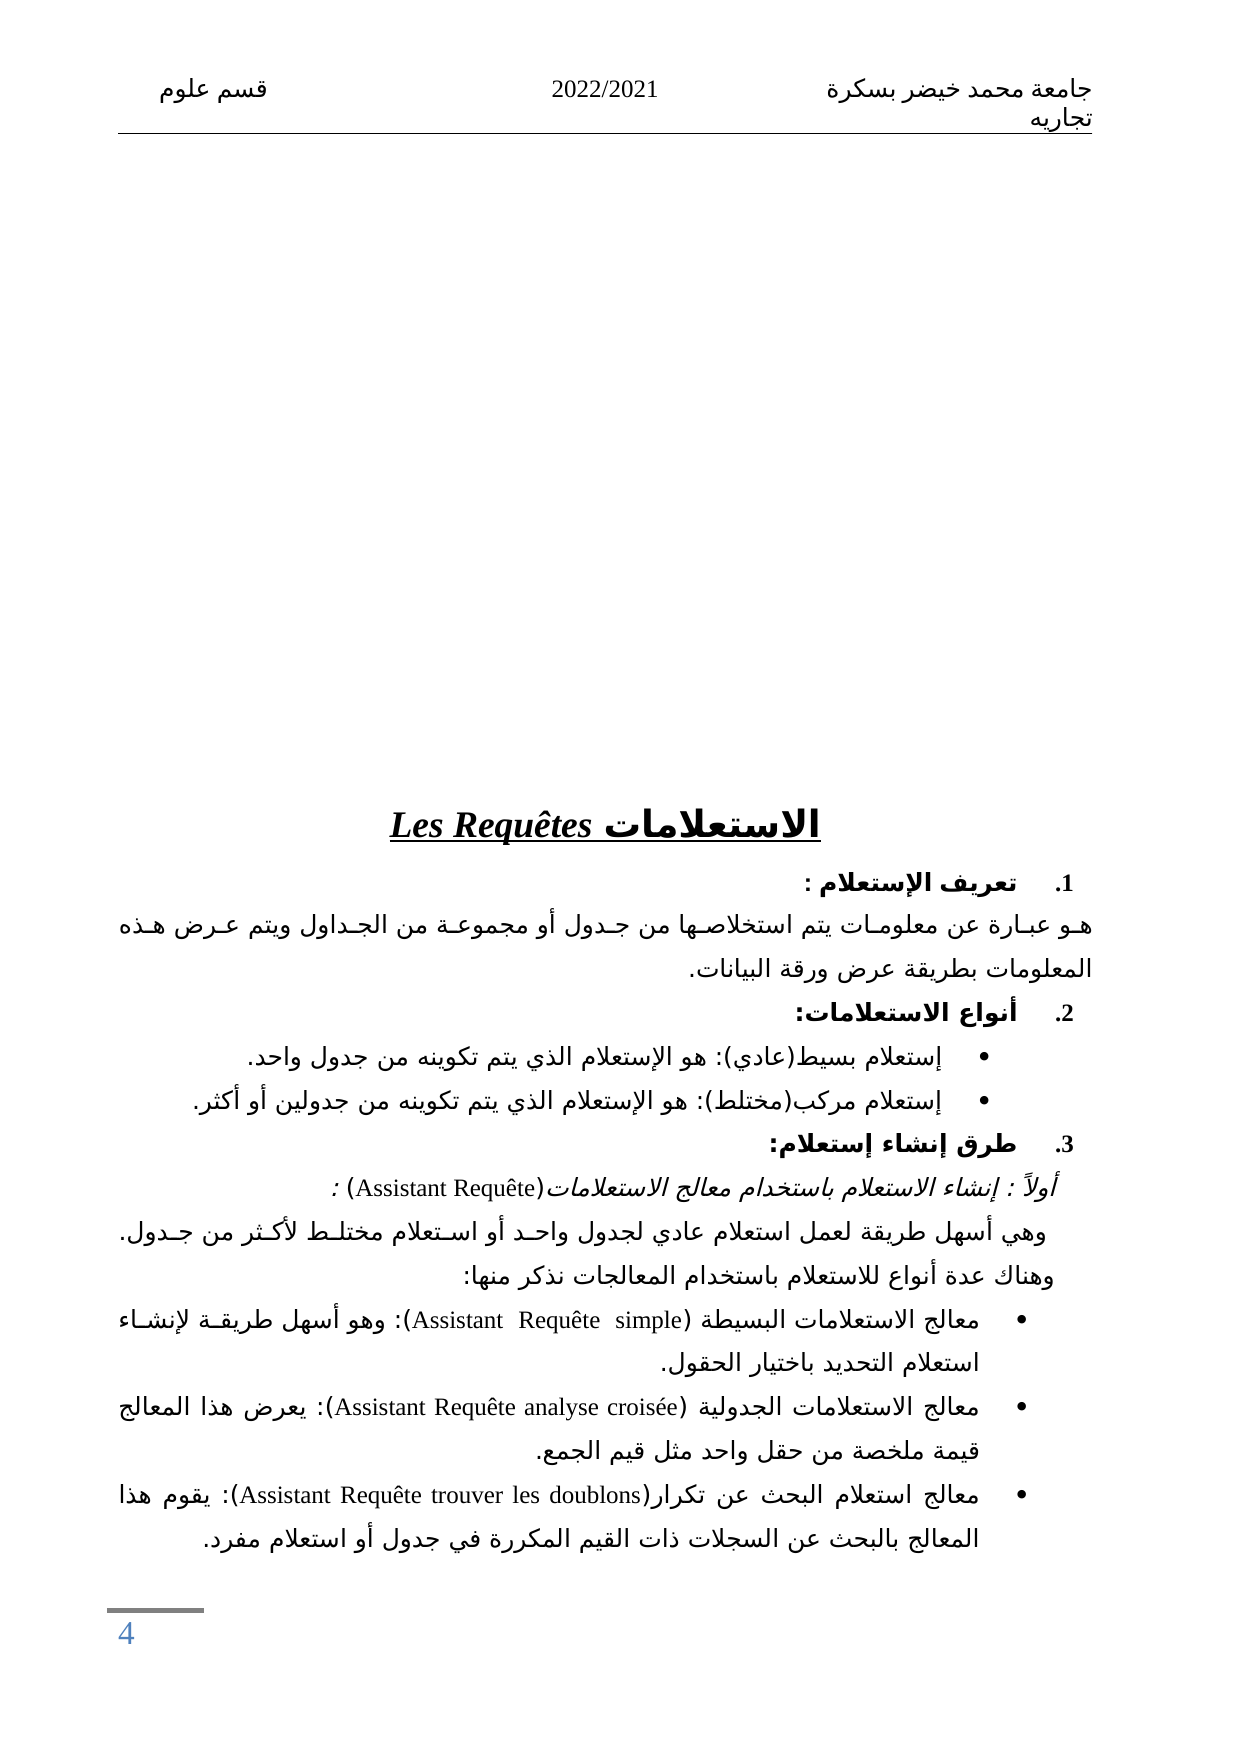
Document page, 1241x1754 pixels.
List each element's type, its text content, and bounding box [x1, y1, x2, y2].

text أولاً : إنشاء الاستعلام باستخدام معالج الاستعلامات(Assistant Requête) : [118, 1173, 1055, 1203]
list أنواع الاستعلامات: [118, 998, 1055, 1027]
list معالج الاستعلامات البسيطة (Assistant Requête simple): وهو أسهل طريقة لإنشاء استعلام التحديد باختيار الحقول. [118, 1305, 1017, 1378]
list إستعلام مركب(مختلط): هو الإستعلام الذي يتم تكوينه من جدولين أو أكثر. [118, 1086, 980, 1115]
list معالج استعلام البحث عن تكرار(Assistant Requête trouver les doublons): يقوم هذا المعالج بالبحث عن السجلات ذات القيم المكررة في جدول أو استعلام مفرد. [118, 1480, 1017, 1553]
text الاستعلامات Les Requêtes [118, 802, 1092, 846]
text وهي أسهل طريقة لعمل استعلام عادي لجدول واحد أو استعلام مختلط لأكثر من جدول. وهناك عدة أنواع للاستعلام باستخدام المعالجات نذكر منها: [118, 1217, 1055, 1290]
text هو عبارة عن معلومات يتم استخلاصها من جدول أو مجموعة من الجداول ويتم عرض هذه المعلومات بطريقة عرض ورقة البيانات. [118, 911, 1092, 984]
list إستعلام بسيط(عادي): هو الإستعلام الذي يتم تكوينه من جدول واحد. [118, 1042, 980, 1071]
list تعريف الإستعلام : [118, 867, 1055, 896]
list طرق إنشاء إستعلام: [118, 1129, 1055, 1159]
list معالج الاستعلامات الجدولية (Assistant Requête analyse croisée): يعرض هذا المعالج قيمة ملخصة من حقل واحد مثل قيم الجمع. [118, 1392, 1017, 1465]
